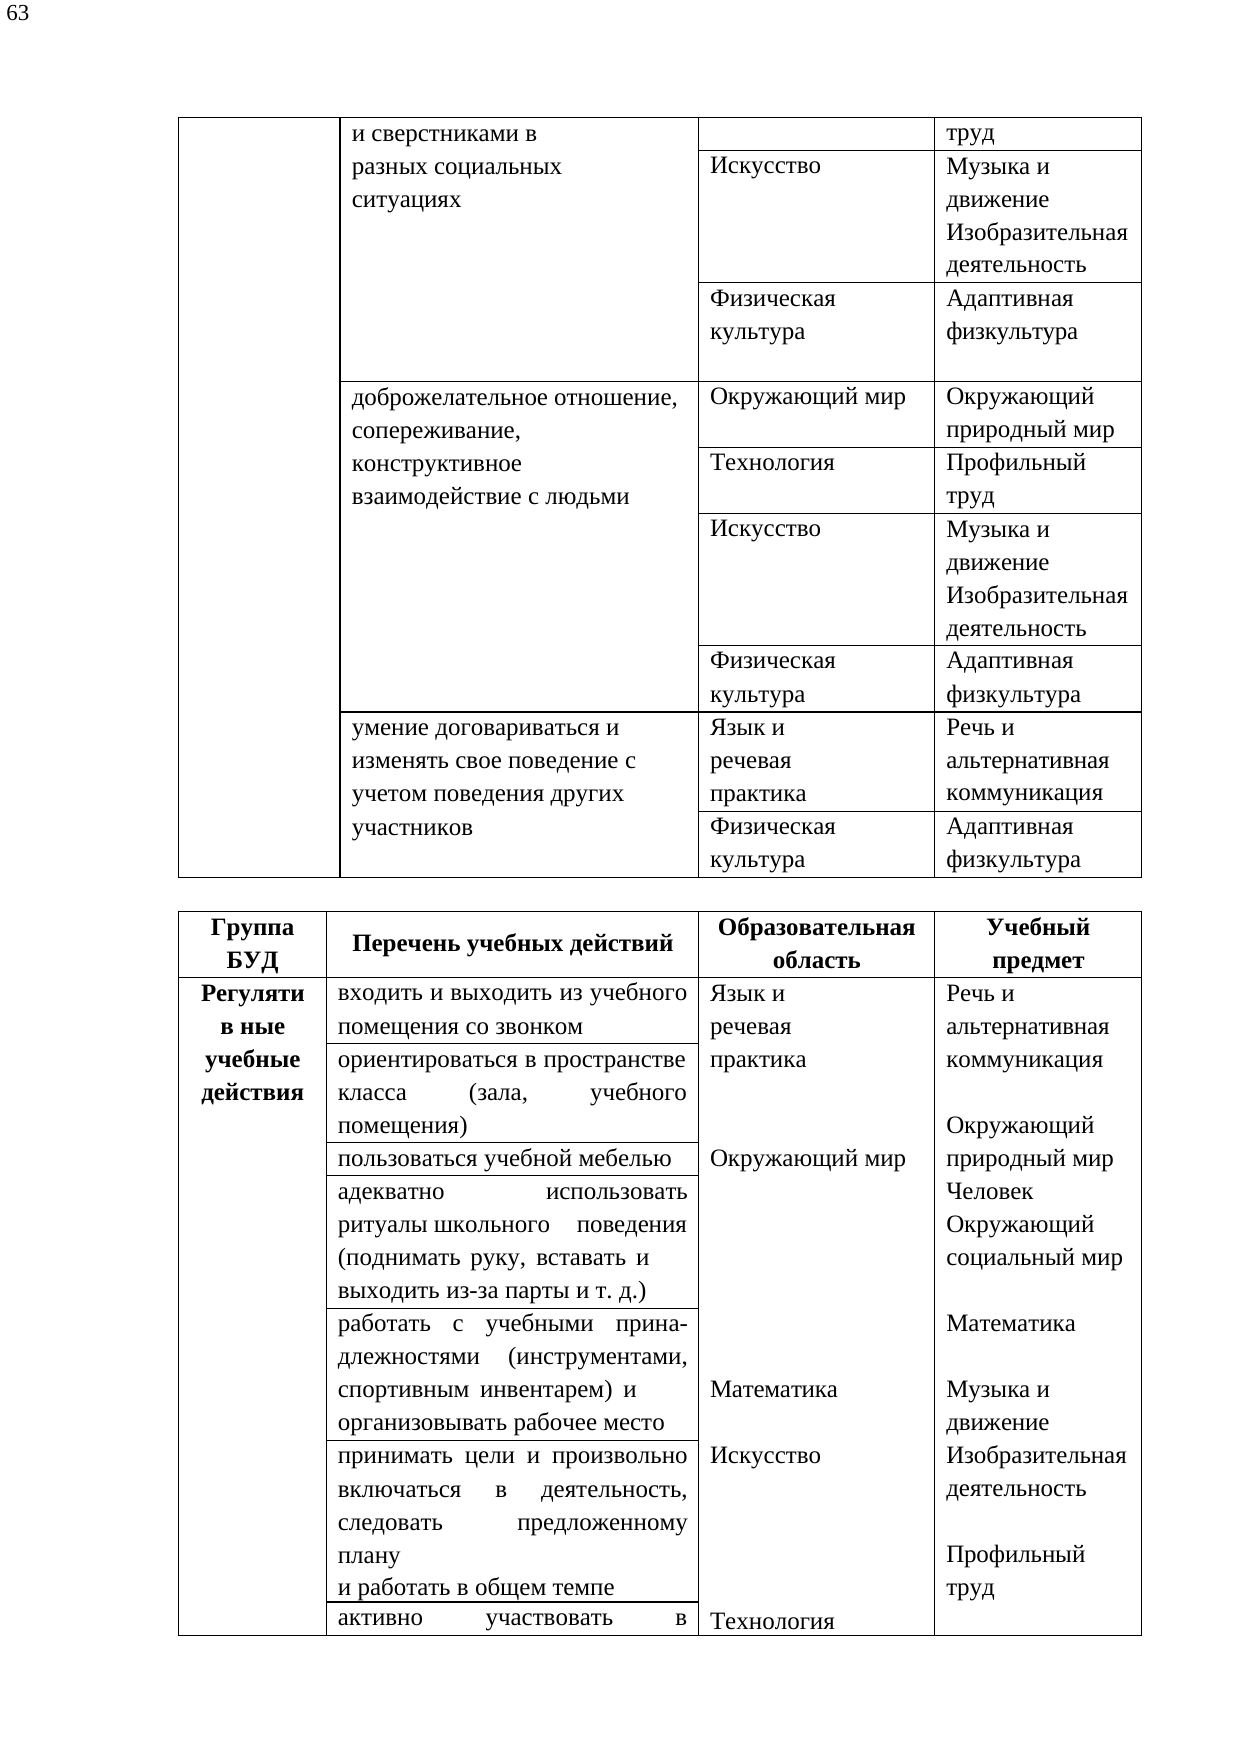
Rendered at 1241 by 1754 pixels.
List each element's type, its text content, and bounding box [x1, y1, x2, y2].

table_header труд [935, 118, 1141, 150]
table_header Перечень учебных действий [327, 912, 698, 977]
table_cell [935, 151, 1141, 282]
table_cell Окружающий мир [699, 382, 934, 447]
table_cell Физическая культура [699, 812, 934, 877]
table_header Учебный предмет [935, 912, 1141, 977]
table_cell Технология [699, 448, 934, 513]
table_cell ориентироваться в пространстве класса (зала, учебного помещения) [327, 1044, 698, 1142]
table_header Группа БУД [179, 912, 326, 977]
table_cell Речь и альтернативная коммуникация [935, 713, 1141, 811]
table_cell Адаптивная физкультура [935, 812, 1141, 877]
table_header [699, 118, 934, 150]
table_header [179, 118, 339, 877]
table_cell Профильный труд [935, 448, 1141, 513]
table_cell Физическая культура [699, 646, 934, 711]
table_cell Искусство [699, 151, 934, 282]
table_cell работать с учебными прина- длежностями (инструментами, спортивным инвентарем) и организовывать рабочее место [327, 1309, 698, 1439]
table_cell Язык и речевая практика Окружающий мир Математика Искусство Технология [699, 978, 934, 1634]
table_header и сверстниками в разных социальных ситуациях [341, 118, 698, 381]
table_cell Адаптивная физкультура [935, 646, 1141, 711]
table_cell входить и выходить из учебного помещения со звонком [327, 978, 698, 1043]
table_cell Речь и альтернативная коммуникация Окружающий природный мир Человек Окружающий социальный мир Математика Музыка и движение Изобразительная деятельность Профильный труд [935, 978, 1141, 1634]
table_cell пользоваться учебной мебелью [327, 1143, 698, 1175]
table_header Образовательная область [699, 912, 934, 977]
table_cell активно участвовать в [327, 1603, 698, 1634]
table_cell адекватно использовать ритуалы школьного поведения (поднимать руку, вставать и выходить из-за парты и т. д.) [327, 1176, 698, 1307]
table_cell Физическая культура [699, 283, 934, 381]
table_cell Окружающий природный мир [935, 382, 1141, 447]
table_cell Музыка и движение Изобразительная деятельность [935, 514, 1141, 645]
table_cell умение договариваться и изменять свое поведение с учетом поведения других участников [341, 713, 698, 877]
table_cell доброжелательное отношение, сопереживание, конструктивное взаимодействие с людьми [341, 382, 698, 711]
table_cell Регулятив ные учебные действия [179, 978, 326, 1634]
table_cell принимать цели и произвольно включаться в деятельность, следовать предложенному плану и работать в общем темпе [327, 1441, 698, 1601]
table_cell Искусство [699, 514, 934, 645]
table_cell Язык и речевая практика [699, 713, 934, 811]
table_cell Адаптивная физкультура [935, 283, 1141, 381]
